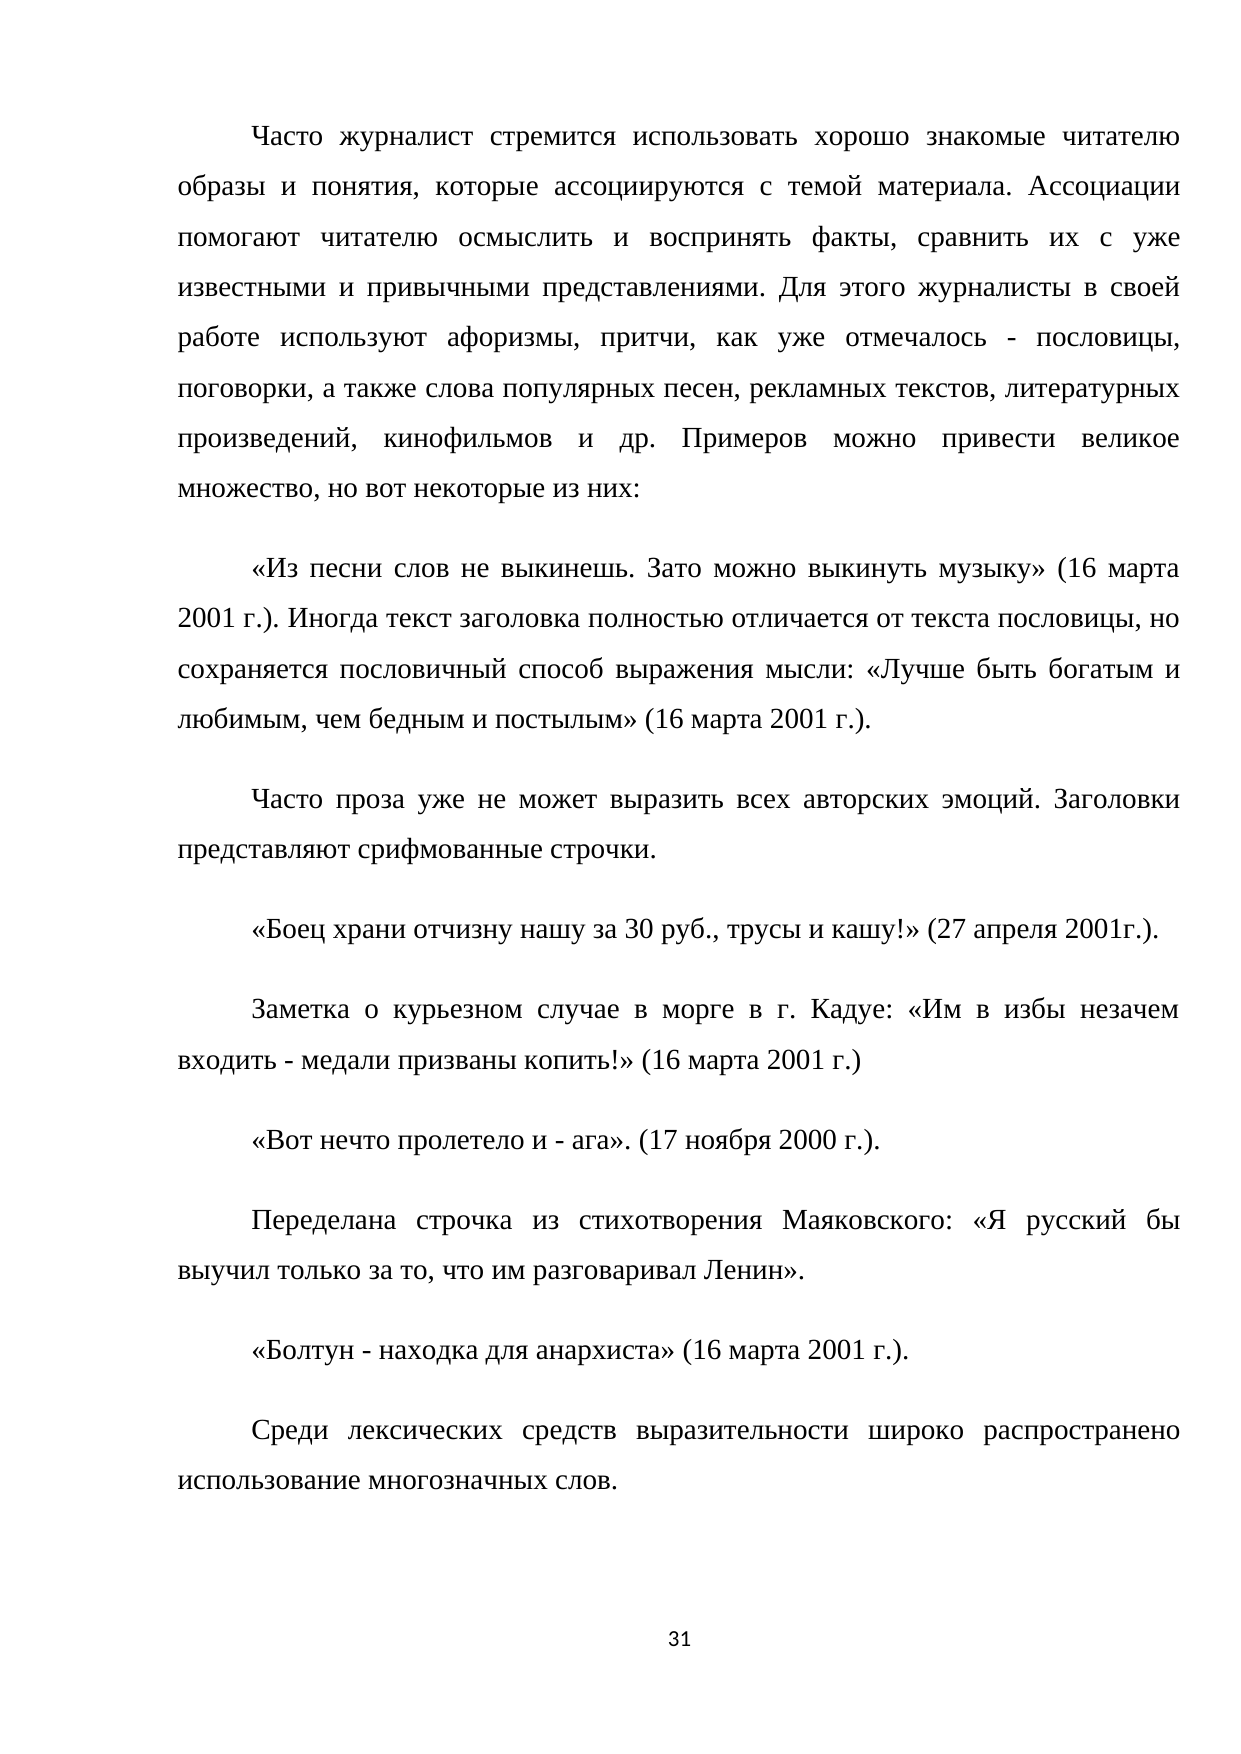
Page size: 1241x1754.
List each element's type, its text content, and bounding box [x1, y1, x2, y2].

text Часто журналист стремится использовать хорошо знакомые читателю образы и понятия, которые ассоциируются с темой материала. Ассоциации помогают читателю осмыслить и воспринять факты, сравнить их с уже известными и привычными представлениями. Для этого журналисты в своей работе используют афоризмы, притчи, как уже отмечалось - пословицы, поговорки, а также слова популярных песен, рекламных текстов, литературных произведений, кинофильмов и др. Примеров можно привести великое множество, но вот некоторые из них: [177, 118, 1181, 504]
text «Боец храни отчизну нашу за 30 руб., трусы и кашу!» (27 апреля 2001г.). [177, 912, 1181, 945]
text Среди лексических средств выразительности широко распространено использование многозначных слов. [177, 1412, 1181, 1496]
text «Вот нечто пролетело и - ага». (17 ноября 2000 г.). [177, 1122, 1181, 1155]
text Часто проза уже не может выразить всех авторских эмоций. Заголовки представляют срифмованные строчки. [177, 781, 1181, 865]
text «Из песни слов не выкинешь. Зато можно выкинуть музыку» (16 марта 2001 г.). Иногда текст заголовка полностью отличается от текста пословицы, но сохраняется пословичный способ выражения мысли: «Лучше быть богатым и любимым, чем бедным и постылым» (16 марта 2001 г.). [177, 550, 1181, 735]
text «Болтун - находка для анархиста» (16 марта 2001 г.). [177, 1332, 1181, 1366]
text Переделана строчка из стихотворения Маяковского: «Я русский бы выучил только за то, что им разговаривал Ленин». [177, 1202, 1181, 1286]
text Заметка о курьезном случае в морге в г. Кадуе: «Им в избы незачем входить - медали призваны копить!» (16 марта 2001 г.) [177, 992, 1181, 1075]
